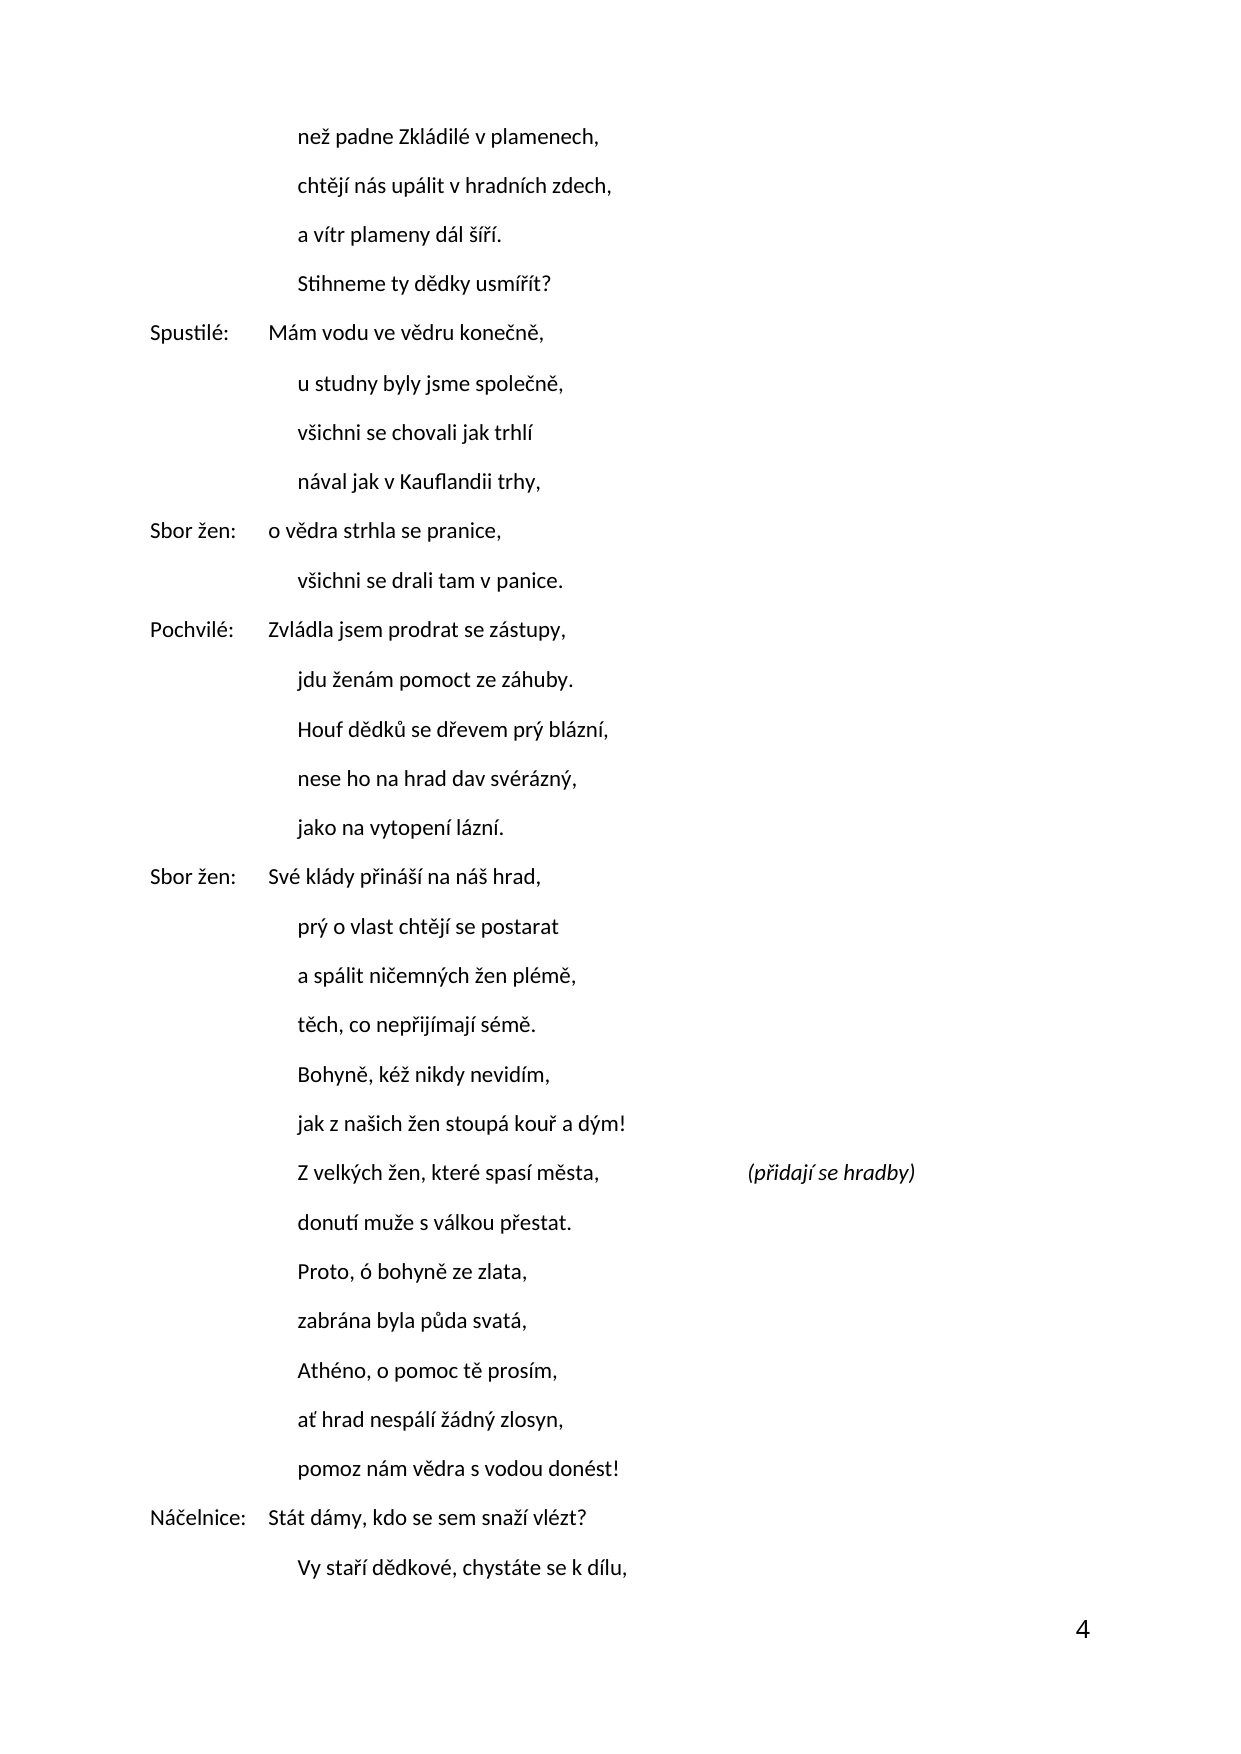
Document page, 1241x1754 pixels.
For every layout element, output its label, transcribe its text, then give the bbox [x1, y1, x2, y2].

text Vy staří dědkové, chystáte se k dílu, [297, 1553, 1153, 1581]
text jdu ženám pomoct ze záhuby. [297, 666, 1153, 693]
text chtějí nás upálit v hradních zdech, [297, 171, 1153, 199]
text ať hrad nespálí žádný zlosyn, [224, 1405, 1153, 1433]
text Houf dědků se dřevem prý blázní, [297, 715, 1153, 743]
text Athéno, o pomoc tě prosím, [297, 1356, 1153, 1384]
text u studny byly jsme společně, [297, 369, 1153, 397]
text všichni se drali tam v panice. [224, 566, 1153, 594]
text Proto, ó bohyně ze zlata, [297, 1257, 1153, 1285]
text a vítr plameny dál šíří. [297, 220, 1153, 248]
text všichni se chovali jak trhlí [297, 418, 1153, 446]
text jako na vytopení lázní. [224, 813, 1153, 841]
text Z velkých žen, které spasí města, (přidají se hradby) [224, 1158, 1153, 1186]
text Stihneme ty dědky usmířít? [224, 269, 1153, 297]
text než padne Zkládilé v plamenech, [297, 122, 1153, 150]
text jak z našich žen stoupá kouř a dým! [297, 1109, 1153, 1137]
text Sbor žen: o vědra strhla se pranice, [150, 516, 1153, 544]
text a spálit ničemných žen plémě, [224, 961, 1153, 989]
text nával jak v Kauflandii trhy, [297, 467, 1153, 495]
text Sbor žen: Své klády přináší na náš hrad, [150, 862, 1153, 890]
text Bohyně, kéž nikdy nevidím, [224, 1060, 1153, 1088]
text Náčelnice: Stát dámy, kdo se sem snaží vlézt? [150, 1503, 1153, 1531]
text pomoz nám vědra s vodou donést! [224, 1454, 1153, 1482]
text zabrána byla půda svatá, [297, 1307, 1153, 1334]
text donutí muže s válkou přestat. [297, 1208, 1153, 1236]
text Pochvilé: Zvládla jsem prodrat se zástupy, [150, 615, 1153, 643]
text těch, co nepřijímají sémě. [224, 1011, 1153, 1039]
text prý o vlast chtějí se postarat [224, 912, 1153, 940]
text nese ho na hrad dav svérázný, [297, 764, 1153, 792]
text Spustilé: Mám vodu ve vědru konečně, [150, 318, 1153, 347]
